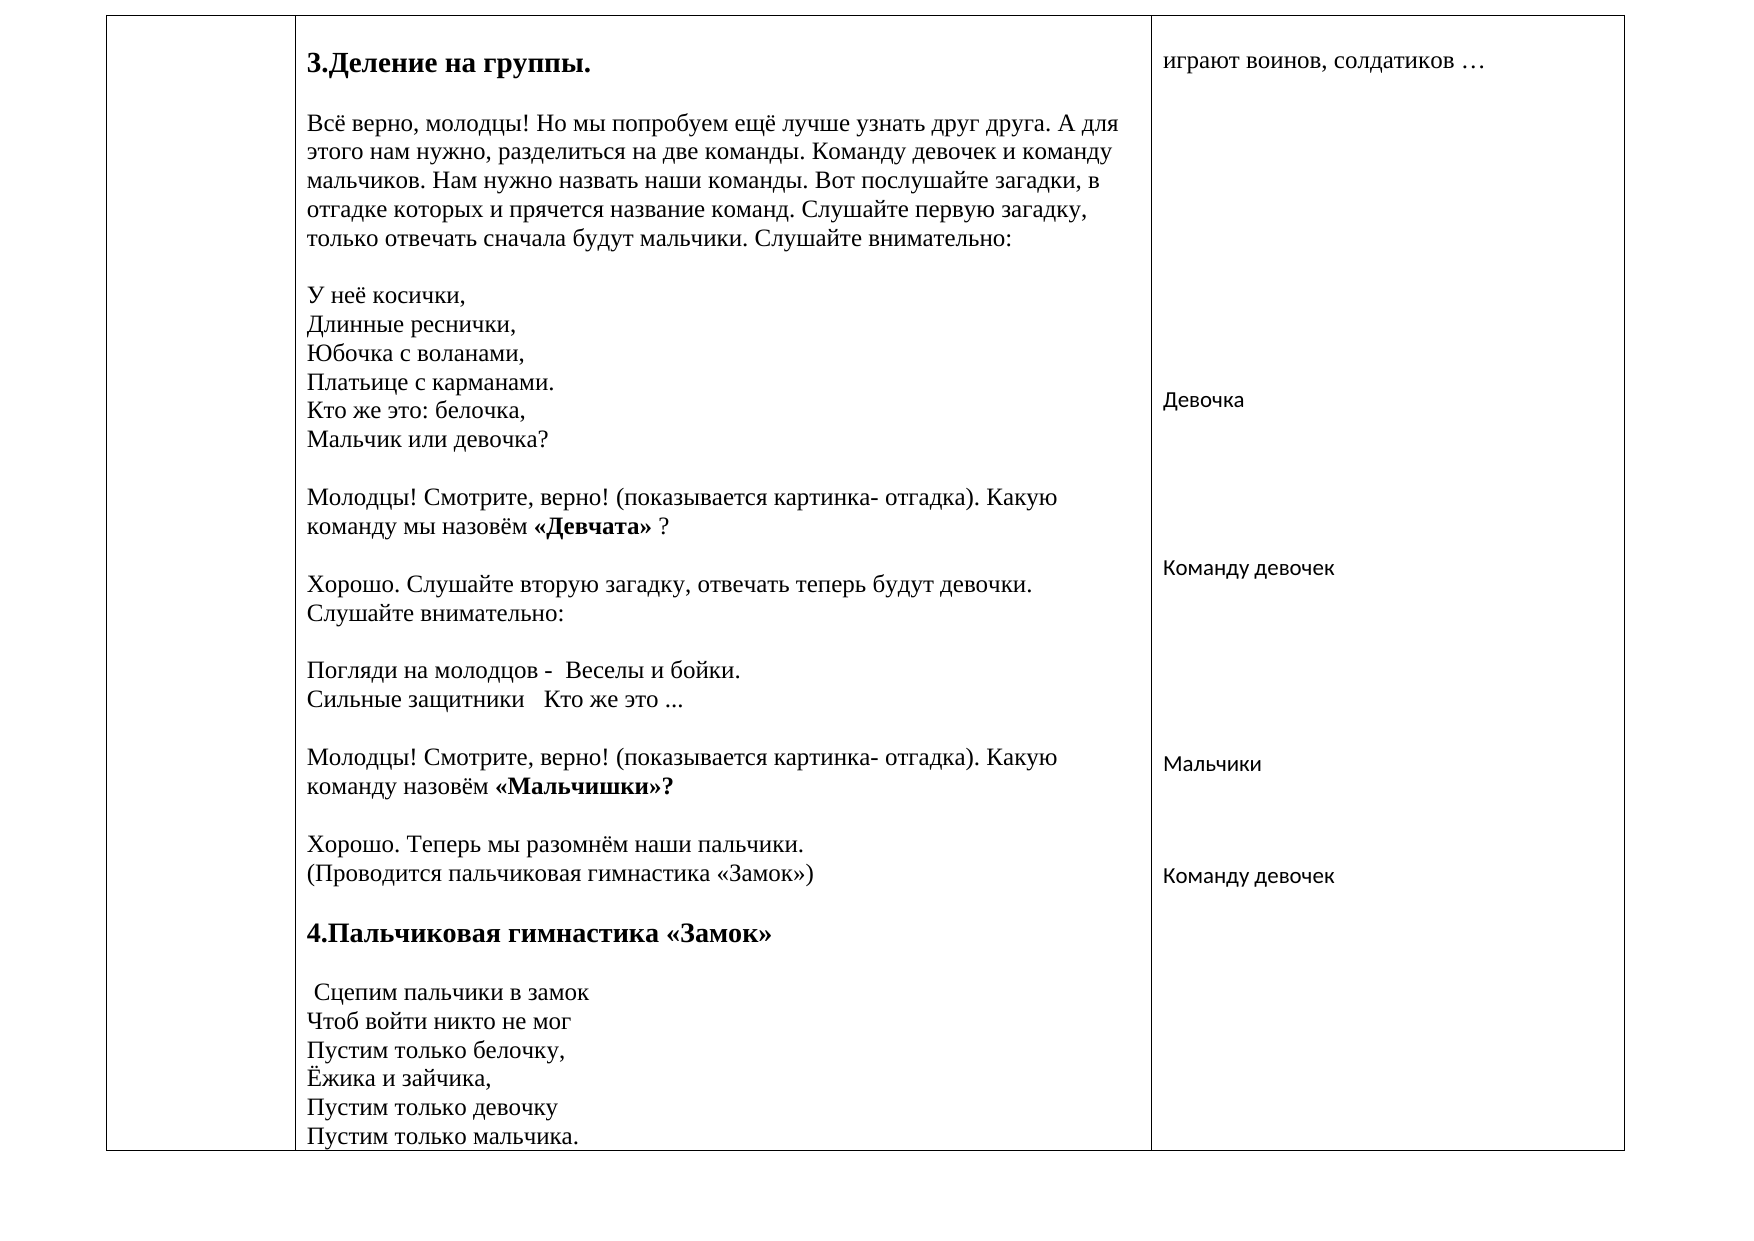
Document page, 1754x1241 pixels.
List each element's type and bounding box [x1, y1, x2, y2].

table_cell [1152, 16, 1624, 1150]
table_cell [107, 16, 295, 1150]
table_cell [296, 16, 1151, 1150]
